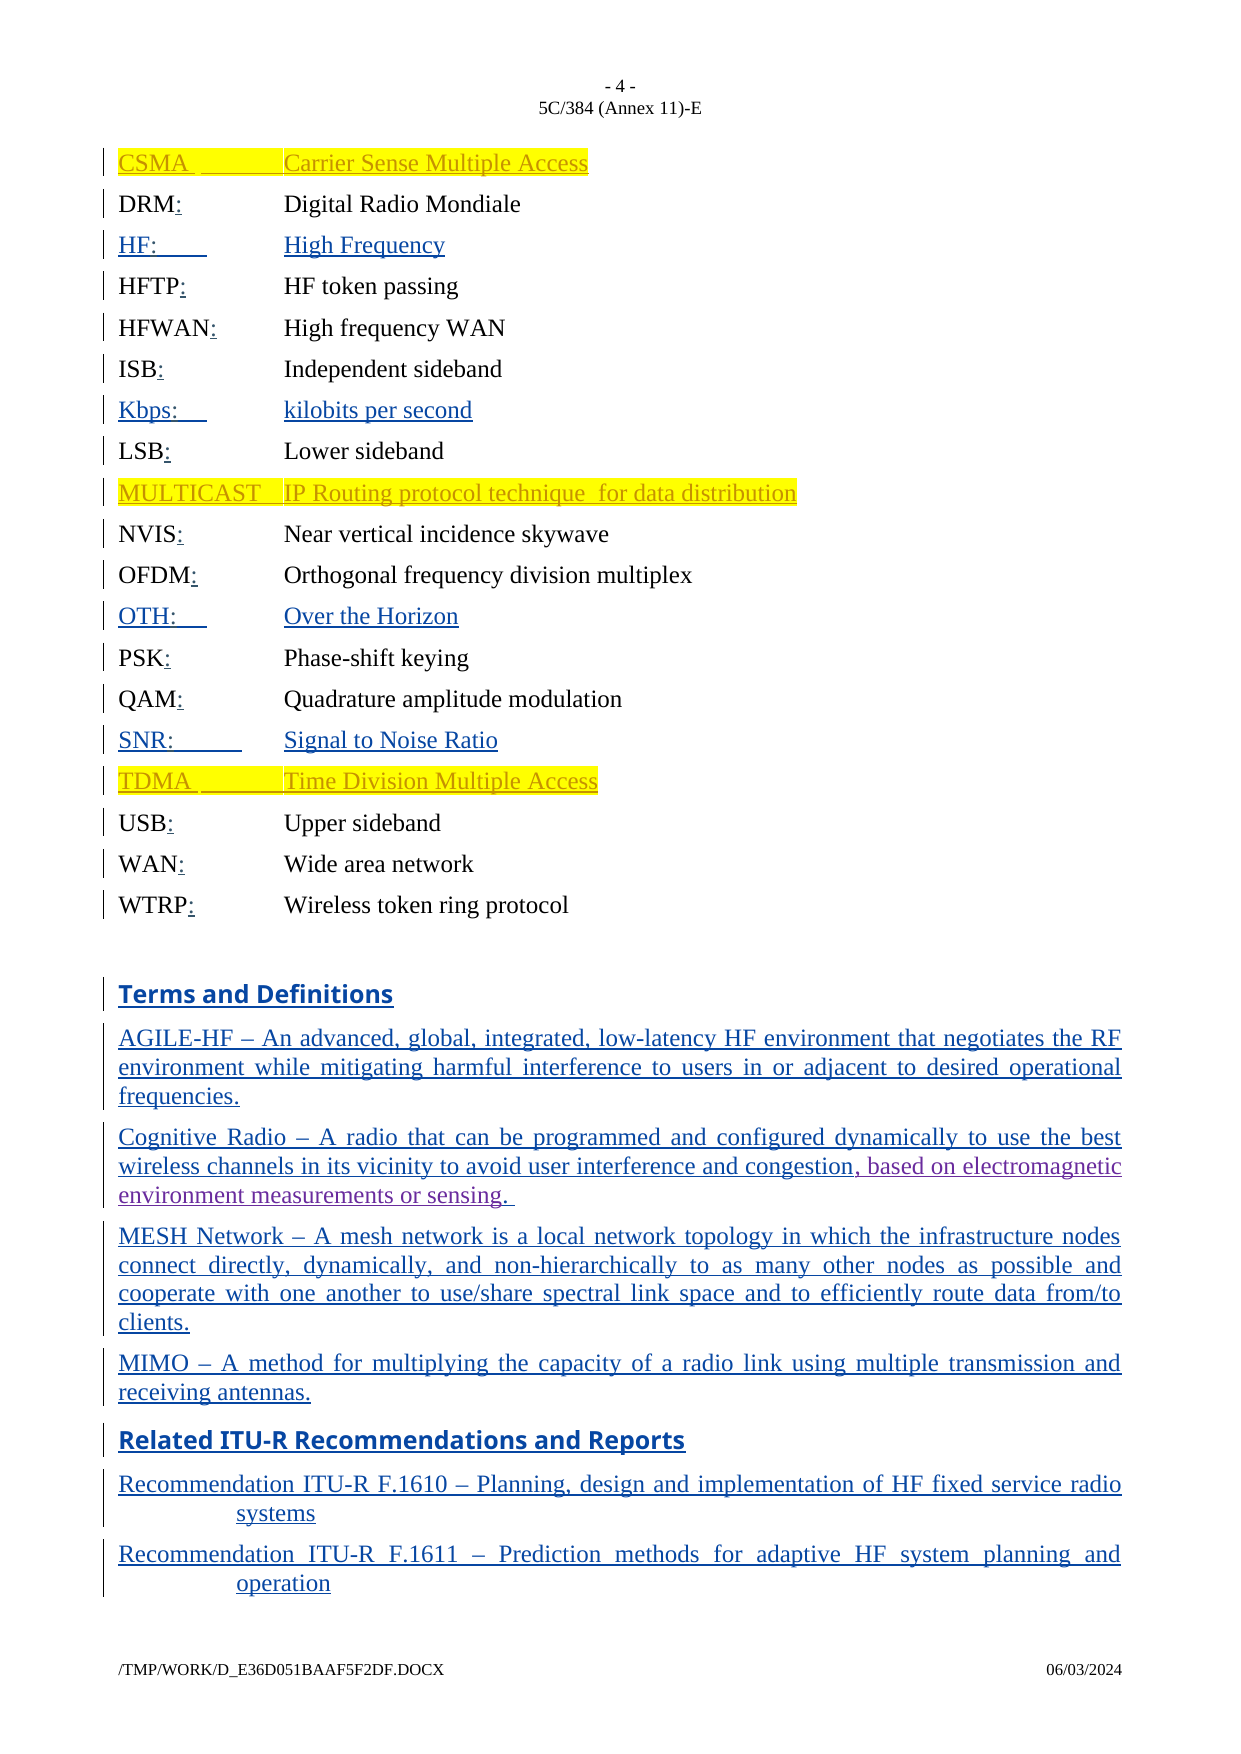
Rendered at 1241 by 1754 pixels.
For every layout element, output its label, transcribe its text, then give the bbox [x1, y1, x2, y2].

text QAM Quadrature amplitude modulation [118, 684, 1122, 713]
text HFWAN High frequency WAN [118, 313, 1122, 341]
text DRM Digital Radio Mondiale [118, 189, 1122, 218]
text LSB Lower sideband [118, 436, 1122, 465]
text WAN Wide area network [118, 849, 1122, 878]
text NVIS Near vertical incidence skywave [118, 519, 1122, 548]
text OFDM Orthogonal frequency division multiplex [118, 560, 1122, 589]
text HFTP HF token passing [118, 271, 1122, 300]
text WTRP Wireless token ring protocol [118, 890, 1122, 919]
text PSK Phase-shift keying [118, 643, 1122, 671]
text USB Upper sideband [118, 808, 1122, 836]
text ISB Independent sideband [118, 354, 1122, 383]
